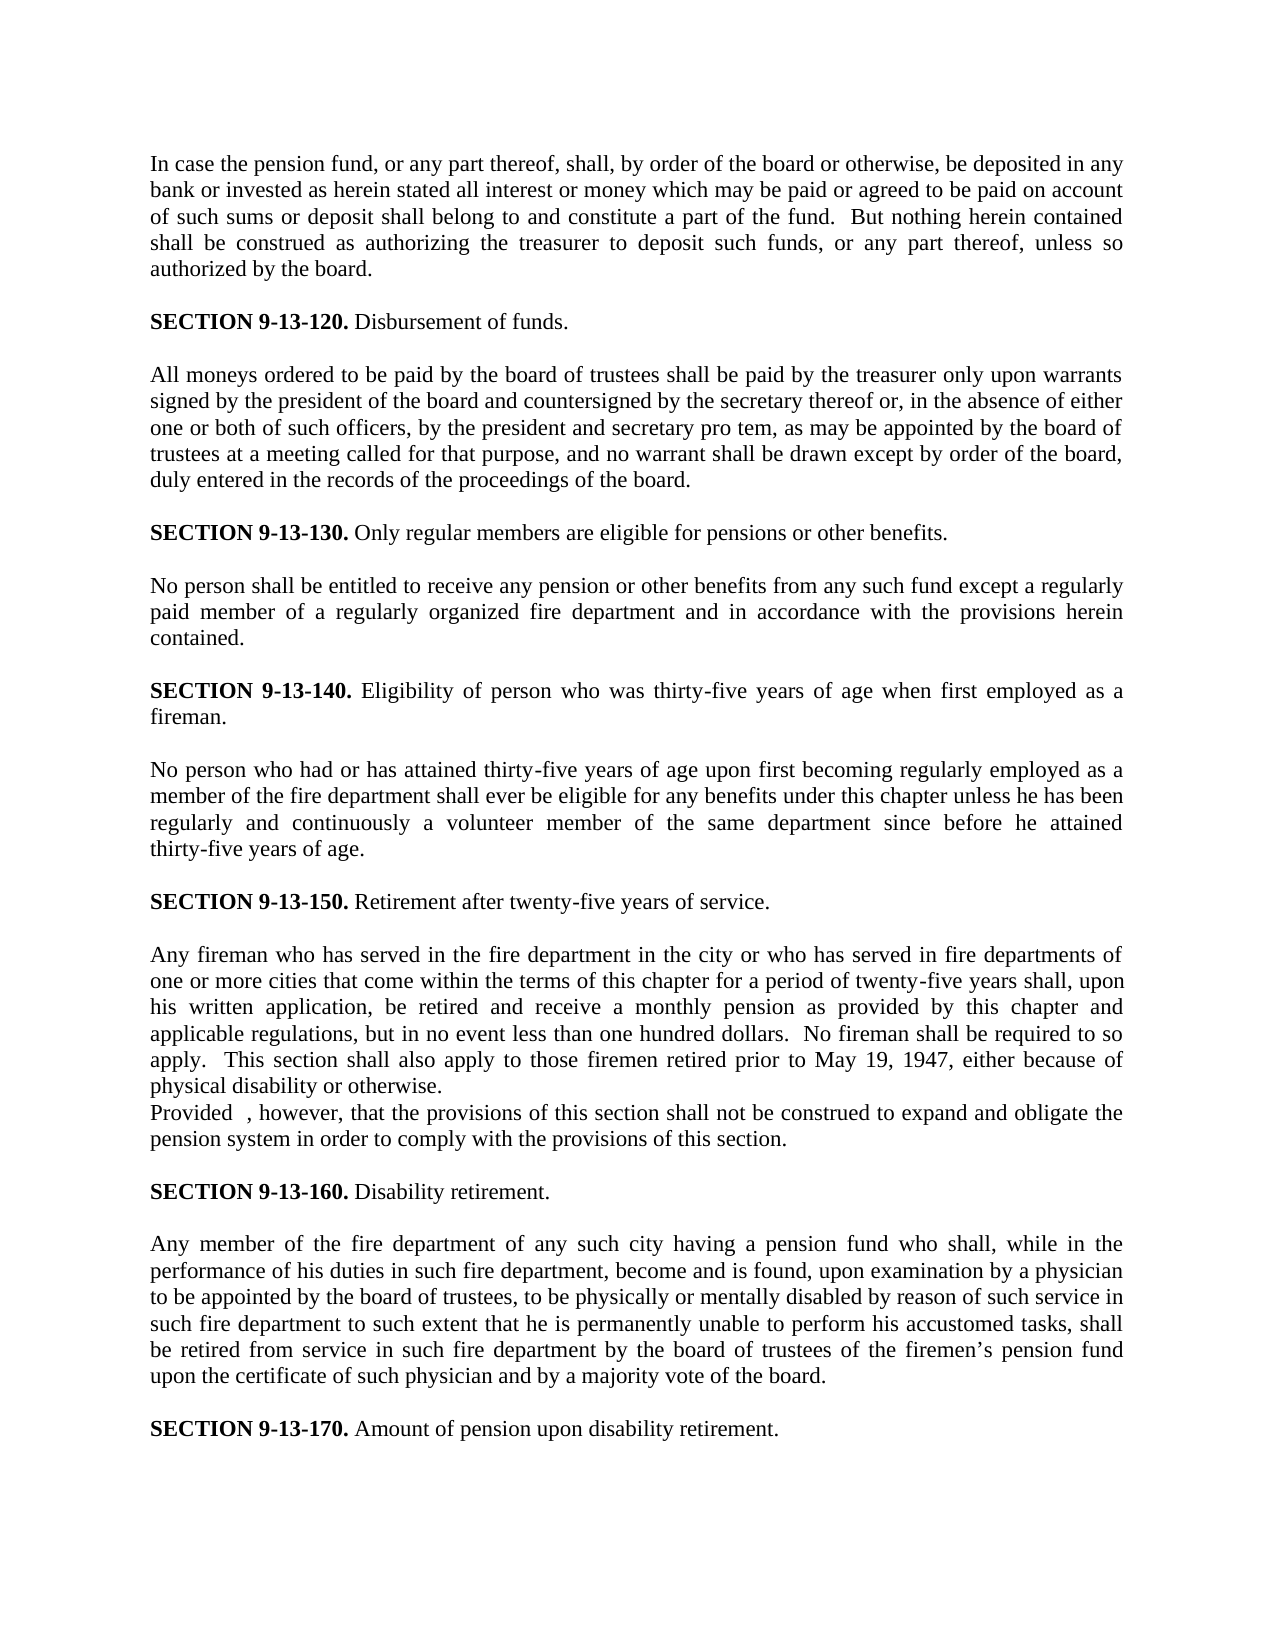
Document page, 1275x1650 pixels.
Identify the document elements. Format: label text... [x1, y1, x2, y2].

text In case the pension fund, or any part thereof, shall, by order of the board or otherwise, be deposited in any bank or invested as herein stated all interest or money which may be paid or agreed to be paid on account of such sums or deposit shall belong to and constitute a part of the fund. But nothing herein contained shall be construed as authorizing the treasurer to deposit such funds, or any part thereof, unless so authorized by the board. [150, 150, 1125, 282]
text SECTION 9-13-160. Disability retirement. [150, 1178, 1125, 1204]
text SECTION 9-13-150. Retirement after twenty-five years of service. [150, 888, 1125, 914]
text SECTION 9-13-120. Disbursement of funds. [150, 308, 1125, 334]
text No person shall be entitled to receive any pension or other benefits from any such fund except a regularly paid member of a regularly organized fire department and in accordance with the provisions herein contained. [150, 572, 1125, 651]
text SECTION 9-13-130. Only regular members are eligible for pensions or other benefits. [150, 519, 1125, 545]
text No person who had or has attained thirty-five years of age upon first becoming regularly employed as a member of the fire department shall ever be eligible for any benefits under this chapter unless he has been regularly and continuously a volunteer member of the same department since before he attained thirty-five years of age. [150, 756, 1125, 862]
text Any member of the fire department of any such city having a pension fund who shall, while in the performance of his duties in such fire department, become and is found, upon examination by a physician to be appointed by the board of trustees, to be physically or mentally disabled by reason of such service in such fire department to such extent that he is permanently unable to perform his accustomed tasks, shall be retired from service in such fire department by the board of trustees of the firemen’s pension fund upon the certificate of such physician and by a majority vote of the board. [150, 1231, 1125, 1389]
text All moneys ordered to be paid by the board of trustees shall be paid by the treasurer only upon warrants signed by the president of the board and countersigned by the secretary thereof or, in the absence of either one or both of such officers, by the president and secretary pro tem, as may be appointed by the board of trustees at a meeting called for that purpose, and no warrant shall be drawn except by order of the board, duly entered in the records of the proceedings of the board. [150, 361, 1125, 493]
text Provided , however, that the provisions of this section shall not be construed to expand and obligate the pension system in order to comply with the provisions of this section. [150, 1099, 1125, 1151]
text SECTION 9-13-140. Eligibility of person who was thirty-five years of age when first employed as a fireman. [150, 677, 1125, 730]
text Any fireman who has served in the fire department in the city or who has served in fire departments of one or more cities that come within the terms of this chapter for a period of twenty-five years shall, upon his written application, be retired and receive a monthly pension as provided by this chapter and applicable regulations, but in no event less than one hundred dollars. No fireman shall be required to so apply. This section shall also apply to those firemen retired prior to May 19, 1947, either because of physical disability or otherwise. [150, 941, 1125, 1099]
text SECTION 9-13-170. Amount of pension upon disability retirement. [150, 1415, 1125, 1441]
